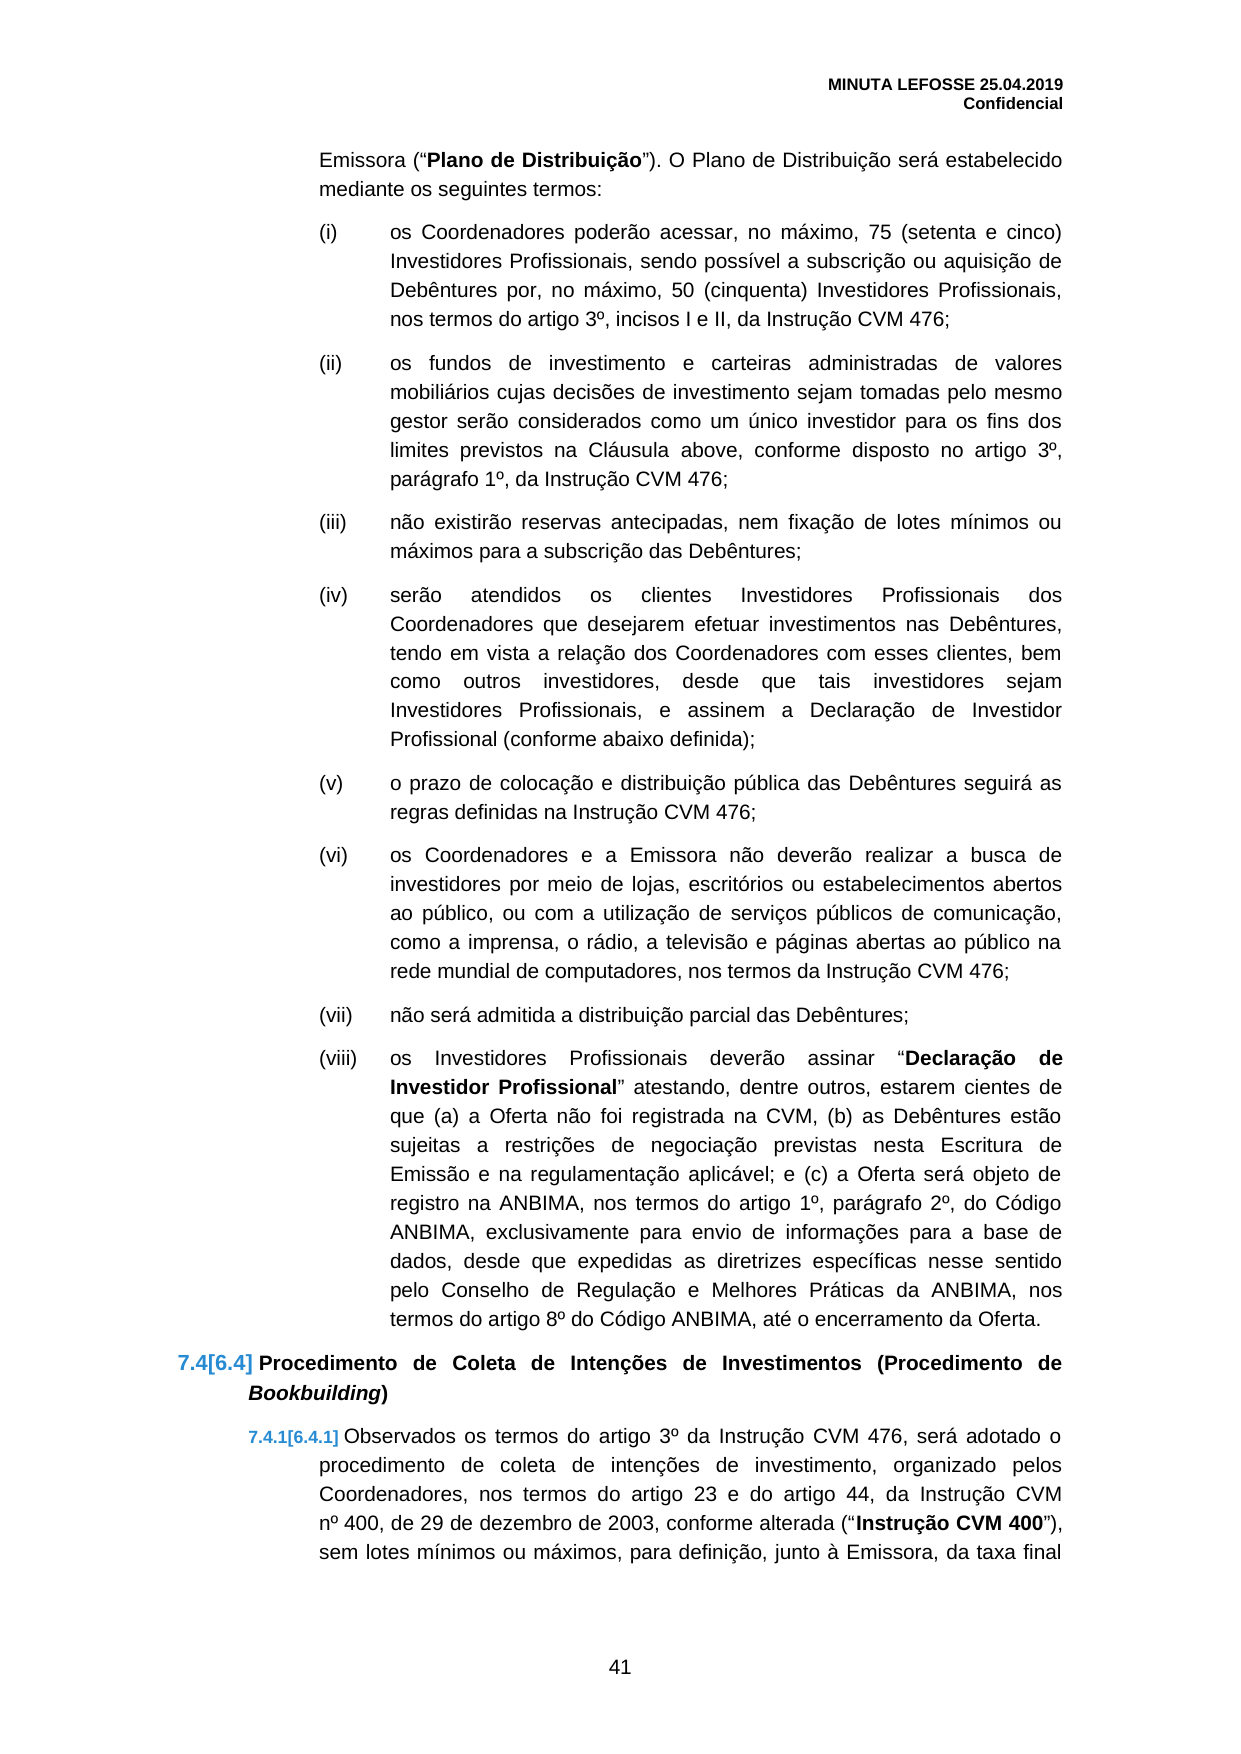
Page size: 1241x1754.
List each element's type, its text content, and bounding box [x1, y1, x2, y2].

text o prazo de colocação e distribuição pública das Debêntures seguirá as regras definidas na Instrução CVM 476; [319, 771, 1063, 824]
text não existirão reservas antecipadas, nem fixação de lotes mínimos ou máximos para a subscrição das Debêntures; [319, 510, 1063, 563]
text Procedimento de Coleta de Intenções de Investimentos (Procedimento de Bookbuilding) [177, 1350, 1063, 1404]
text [248, 148, 1063, 201]
text serão atendidos os clientes Investidores Profissionais dos Coordenadores que desejarem efetuar investimentos nas Debêntures, tendo em vista a relação dos Coordenadores com esses clientes, bem como outros investidores, desde que tais investidores sejam Investidores Profissionais, e assinem a Declaração de Investidor Profissional (conforme abaixo definida); [319, 582, 1063, 751]
text os Investidores Profissionais deverão assinar “Declaração de Investidor Profissional” atestando, dentre outros, estarem cientes de que (a) a Oferta não foi registrada na CVM, (b) as Debêntures estão sujeitas a restrições de negociação previstas nesta Escritura de Emissão e na regulamentação aplicável; e (c) a Oferta será objeto de registro na ANBIMA, nos termos do artigo 1º, parágrafo 2º, do Código ANBIMA, exclusivamente para envio de informações para a base de dados, desde que expedidas as diretrizes específicas nesse sentido pelo Conselho de Regulação e Melhores Práticas da ANBIMA, nos termos do artigo 8º do Código ANBIMA, até o encerramento da Oferta. [319, 1046, 1063, 1331]
text os fundos de investimento e carteiras administradas de valores mobiliários cujas decisões de investimento sejam tomadas pelo mesmo gestor serão considerados como um único investidor para os fins dos limites previstos na Cláusula (i) acima, conforme disposto no artigo 3º, parágrafo 1º, da Instrução CVM 476; [319, 351, 1063, 490]
text não será admitida a distribuição parcial das Debêntures; [319, 1003, 1063, 1027]
text os Coordenadores poderão acessar, no máximo, 75 (setenta e cinco) Investidores Profissionais, sendo possível a subscrição ou aquisição de Debêntures por, no máximo, 50 (cinquenta) Investidores Profissionais, nos termos do artigo 3º, incisos I e II, da Instrução CVM 476; [319, 220, 1063, 331]
text os Coordenadores e a Emissora não deverão realizar a busca de investidores por meio de lojas, escritórios ou estabelecimentos abertos ao público, ou com a utilização de serviços públicos de comunicação, como a imprensa, o rádio, a televisão e páginas abertas ao público na rede mundial de computadores, nos termos da Instrução CVM 476; [319, 843, 1063, 983]
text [248, 1424, 1063, 1564]
